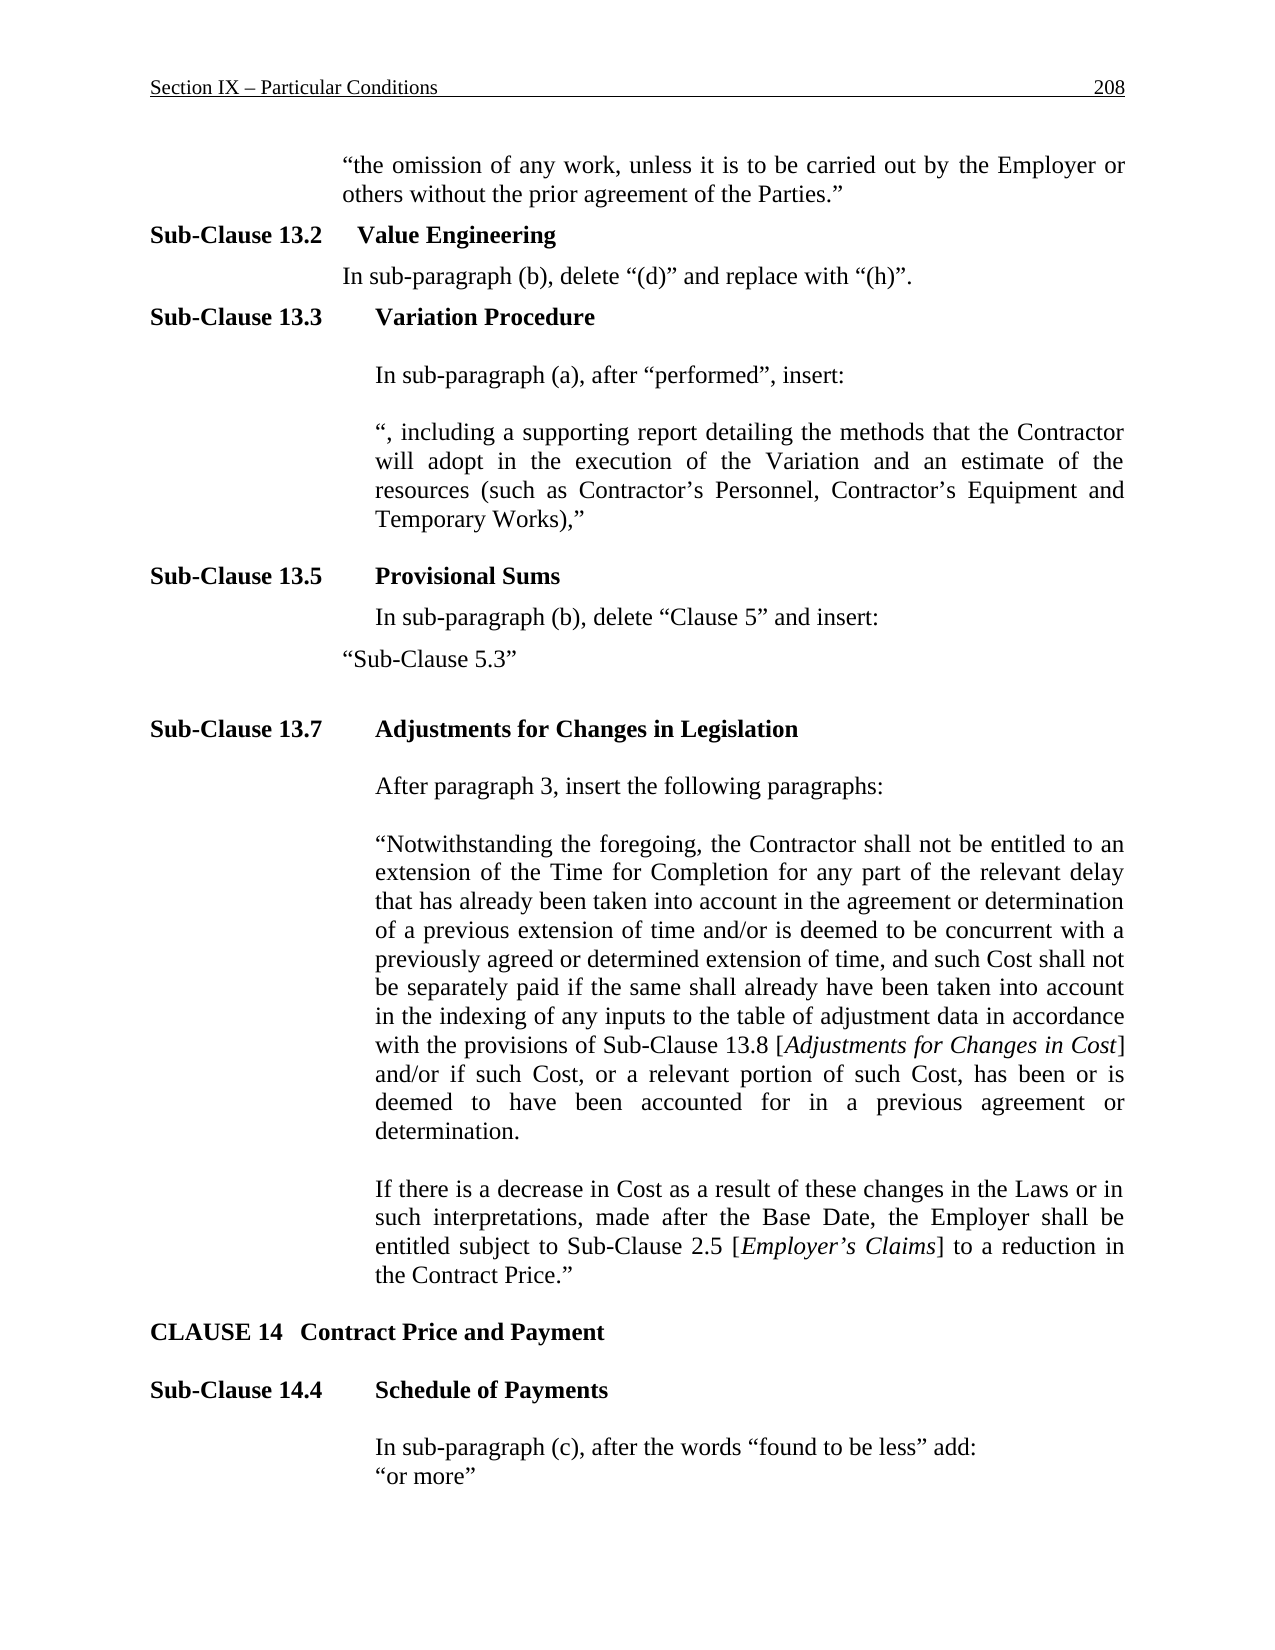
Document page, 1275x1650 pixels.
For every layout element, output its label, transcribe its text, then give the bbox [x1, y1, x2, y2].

text Sub-Clause 13.3 Variation Procedure [150, 302, 1125, 331]
text “, including a supporting report detailing the methods that the Contractor will adopt in the execution of the Variation and an estimate of the resources (such as Contractor’s Personnel, Contractor’s Equipment and Temporary Works),” [150, 417, 1125, 532]
text In sub-paragraph (a), after “performed”, insert: [150, 360, 1125, 389]
text “or more” [150, 1461, 1125, 1490]
subtitle Sub-Clause 13.5 Provisional Sums [150, 561, 1125, 590]
subtitle Sub-Clause 14.4 Schedule of Payments [150, 1375, 1125, 1404]
subtitle CLAUSE 14 Contract Price and Payment [150, 1317, 1125, 1346]
text If there is a decrease in Cost as a result of these changes in the Laws or in such interpretations, made after the Base Date, the Employer shall be entitled subject to Sub-Clause 2.5 [Employer’s Claims] to a reduction in the Contract Price.” [150, 1174, 1125, 1289]
text “the omission of any work, unless it is to be carried out by the Employer or others without the prior agreement of the Parties.” [342, 150, 1125, 207]
text In sub-paragraph (c), after the words “found to be less” add: [150, 1432, 1125, 1461]
subtitle Sub-Clause 13.7 Adjustments for Changes in Legislation [150, 714, 1125, 742]
text In sub-paragraph (b), delete “Clause 5” and insert: [342, 602, 1125, 631]
text In sub-paragraph (b), delete “(d)” and replace with “(h)”. [342, 261, 1125, 290]
text Sub-Clause 13.2 Value Engineering [150, 220, 1125, 249]
text After paragraph 3, insert the following paragraphs: [150, 771, 1125, 800]
text “Sub-Clause 5.3” [342, 644, 1125, 672]
text “Notwithstanding the foregoing, the Contractor shall not be entitled to an extension of the Time for Completion for any part of the relevant delay that has already been taken into account in the agreement or determination of a previous extension of time and/or is deemed to be concurrent with a previously agreed or determined extension of time, and such Cost shall not be separately paid if the same shall already have been taken into account in the indexing of any inputs to the table of adjustment data in accordance with the provisions of Sub-Clause 13.8 [Adjustments for Changes in Cost] and/or if such Cost, or a relevant portion of such Cost, has been or is deemed to have been accounted for in a previous agreement or determination. [150, 829, 1125, 1145]
